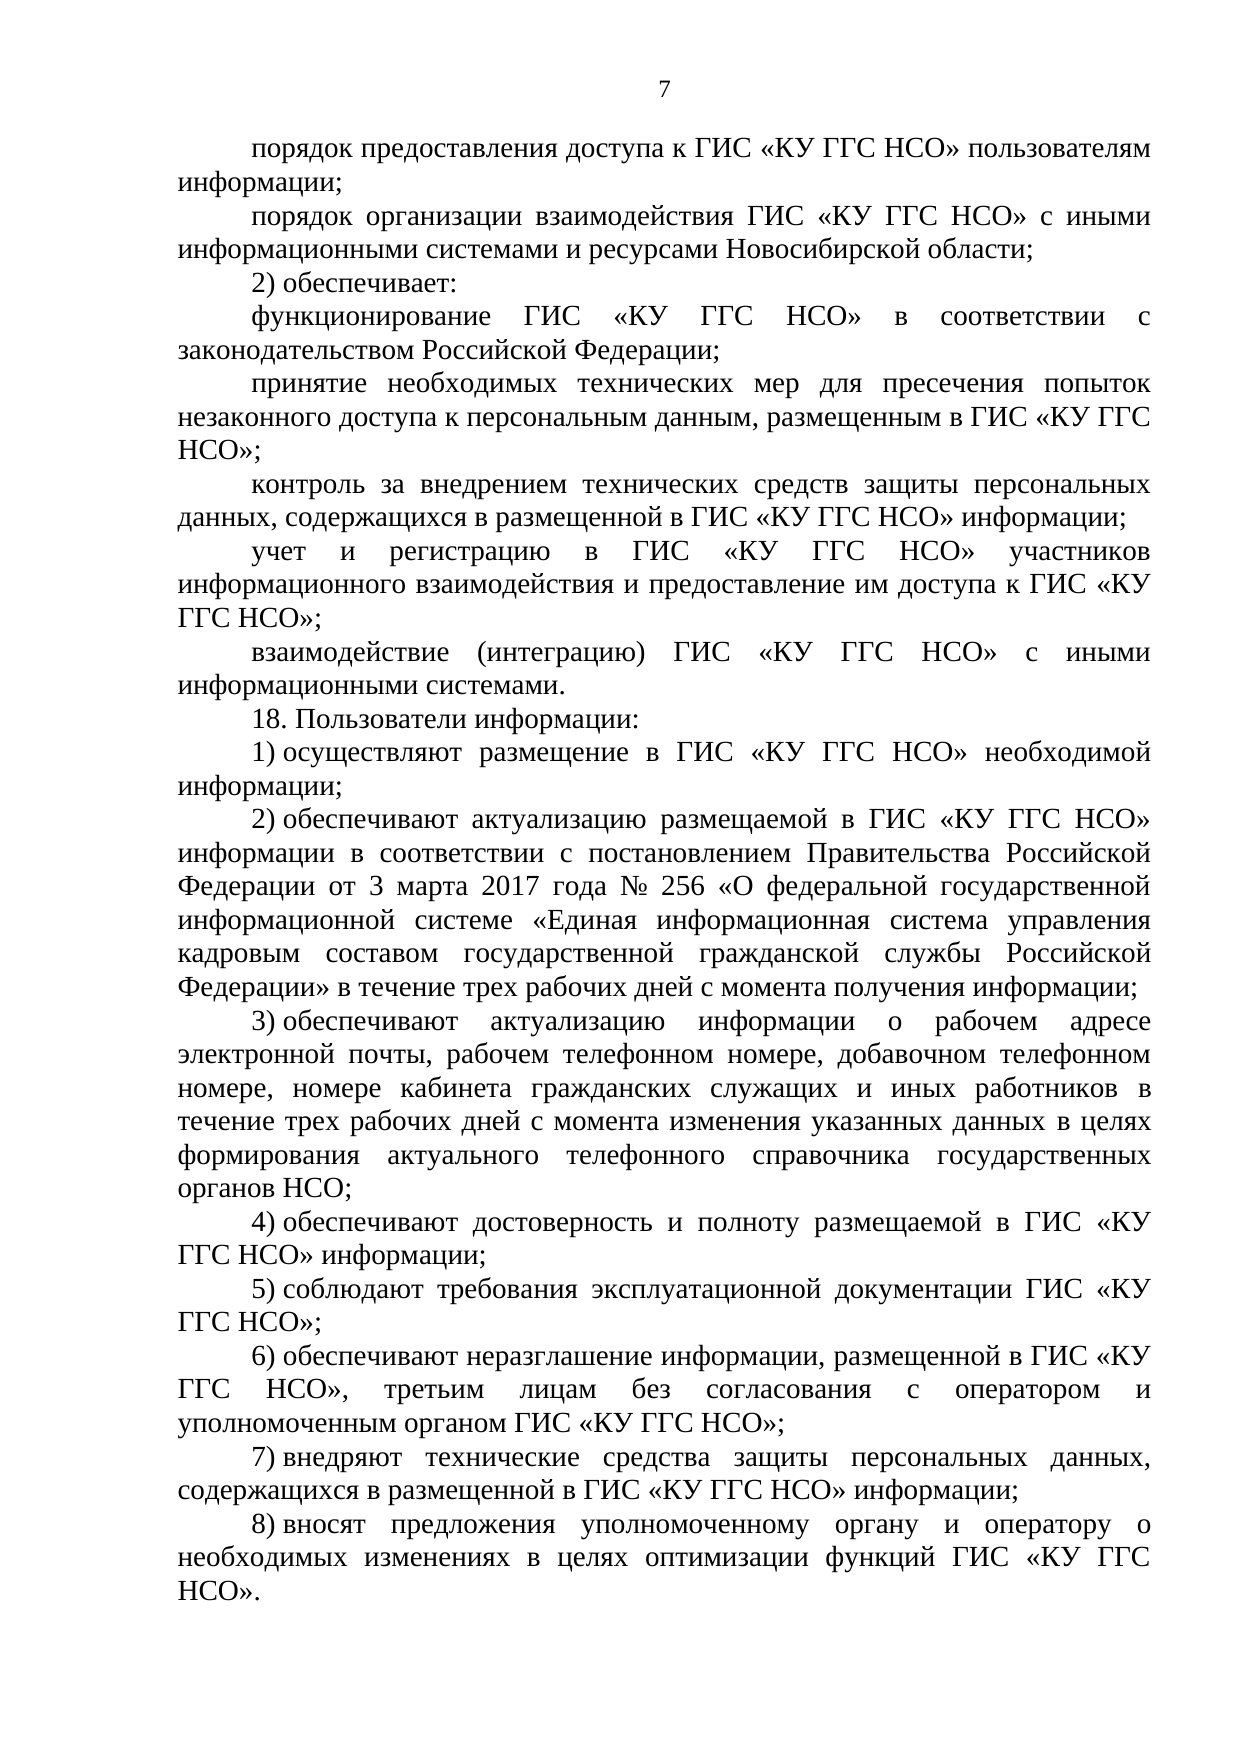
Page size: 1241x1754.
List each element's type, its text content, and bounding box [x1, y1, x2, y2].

text 2) обеспечивают актуализацию размещаемой в ГИС «КУ ГГС НСО» информации в соответствии с постановлением Правительства Российской Федерации от 3 марта 2017 года № 256 «О федеральной государственной информационной системе «Единая информационная система управления кадровым составом государственной гражданской службы Российской Федерации» в течение трех рабочих дней с момента получения информации; [177, 801, 1152, 1003]
text взаимодействие (интеграцию) ГИС «КУ ГГС НСО» с иными информационными системами. [177, 634, 1152, 701]
text учет и регистрацию в ГИС «КУ ГГС НСО» участников информационного взаимодействия и предоставление им доступа к ГИС «КУ ГГС НСО»; [177, 533, 1152, 634]
text 7) внедряют технические средства защиты персональных данных, содержащихся в размещенной в ГИС «КУ ГГС НСО» информации; [177, 1439, 1152, 1506]
text 2) обеспечивает: [177, 265, 1152, 298]
text контроль за внедрением технических средств защиты персональных данных, содержащихся в размещенной в ГИС «КУ ГГС НСО» информации; [177, 466, 1152, 533]
text порядок предоставления доступа к ГИС «КУ ГГС НСО» пользователям информации; [177, 131, 1152, 198]
text функционирование ГИС «КУ ГГС НСО» в соответствии с законодательством Российской Федерации; [177, 298, 1152, 365]
text 8) вносят предложения уполномоченному органу и оператору о необходимых изменениях в целях оптимизации функций ГИС «КУ ГГС НСО». [177, 1506, 1152, 1606]
text 3) обеспечивают актуализацию информации о рабочем адресе электронной почты, рабочем телефонном номере, добавочном телефонном номере, номере кабинета гражданских служащих и иных работников в течение трех рабочих дней с момента изменения указанных данных в целях формирования актуального телефонного справочника государственных органов НСО; [177, 1003, 1152, 1204]
text принятие необходимых технических мер для пресечения попыток незаконного доступа к персональным данным, размещенным в ГИС «КУ ГГС НСО»; [177, 365, 1152, 466]
text 1) осуществляют размещение в ГИС «КУ ГГС НСО» необходимой информации; [177, 734, 1152, 801]
text 4) обеспечивают достоверность и полноту размещаемой в ГИС «КУ ГГС НСО» информации; [177, 1204, 1152, 1271]
text 18. Пользователи информации: [177, 701, 1152, 734]
text порядок организации взаимодействия ГИС «КУ ГГС НСО» с иными информационными системами и ресурсами Новосибирской области; [177, 198, 1152, 265]
text 6) обеспечивают неразглашение информации, размещенной в ГИС «КУ ГГС НСО», третьим лицам без согласования с оператором и уполномоченным органом ГИС «КУ ГГС НСО»; [177, 1338, 1152, 1439]
text 5) соблюдают требования эксплуатационной документации ГИС «КУ ГГС НСО»; [177, 1271, 1152, 1338]
